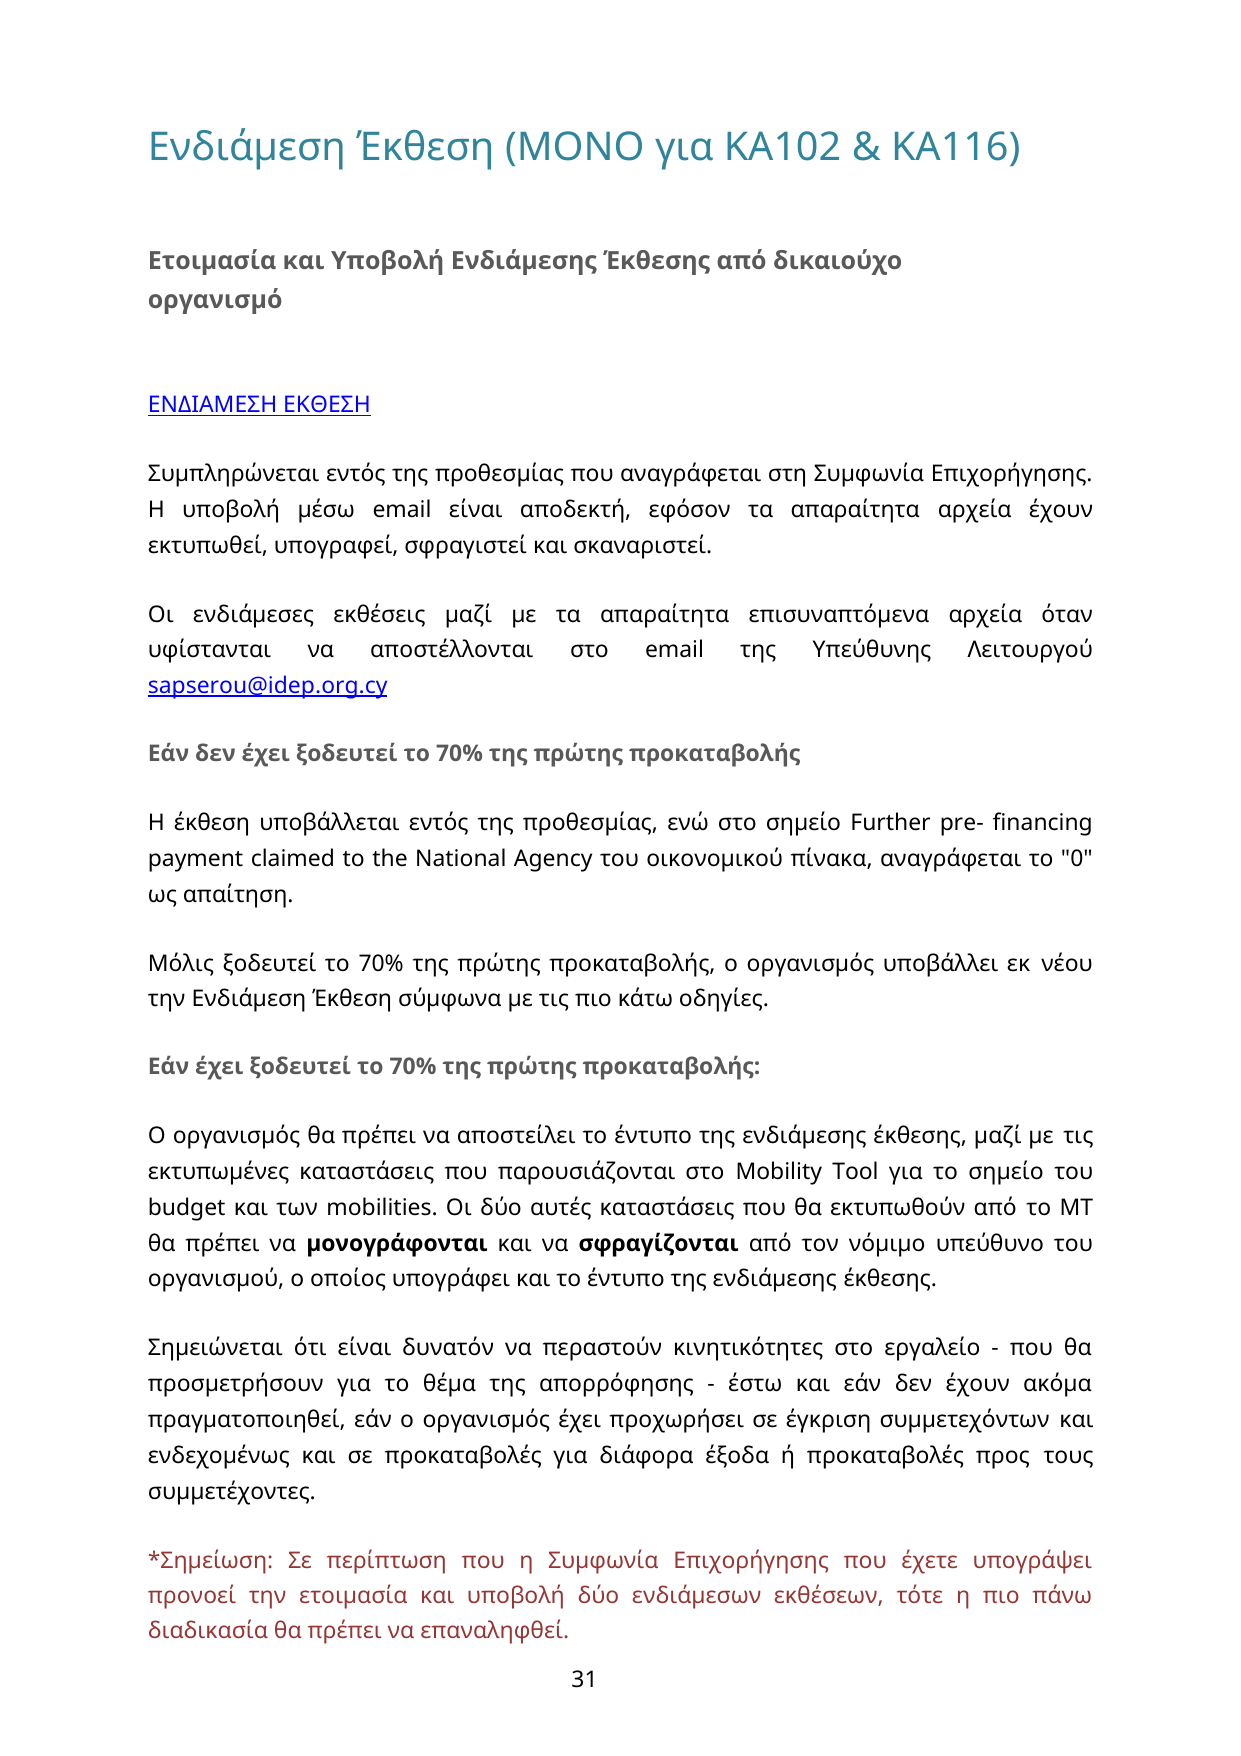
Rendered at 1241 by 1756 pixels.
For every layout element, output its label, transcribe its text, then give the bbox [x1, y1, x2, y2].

text Η έκθεση υποβάλλεται εντός της προθεσμίας, ενώ στο σημείο Further pre- financing payment claimed to the National Agency του οικονομικού πίνακα, αναγράφεται το "0" ως απαίτηση. [148, 806, 1093, 909]
subtitle Ετοιμασία και Υποβολή Ενδιάμεσης Έκθεσης από δικαιούχο οργανισμό [148, 243, 970, 315]
text ΕΝΔΙΑΜΕΣΗ ΕΚΘΕΣΗ [148, 388, 994, 420]
text Μόλις ξοδευτεί το 70% της πρώτης προκαταβολής, ο οργανισμός υποβάλλει εκ νέου την Ενδιάμεση Έκθεση σύμφωνα με τις πιο κάτω οδηγίες. [148, 946, 1092, 1013]
text Οι ενδιάμεσες εκθέσεις μαζί με τα απαραίτητα επισυναπτόμενα αρχεία όταν υφίστανται να αποστέλλονται στο email της Υπεύθυνης Λειτουργού sapserou@idep.org.cy [148, 598, 1093, 700]
subtitle Εάν δεν έχει ξοδευτεί το 70% της πρώτης προκαταβολής [148, 737, 1153, 768]
subtitle Εάν έχει ξοδευτεί το 70% της πρώτης προκαταβολής: [148, 1050, 1153, 1081]
text Σημειώνεται ότι είναι δυνατόν να περαστούν κινητικότητες στο εργαλείο - που θα προσμετρήσουν για το θέμα της απορρόφησης - έστω και εάν δεν έχουν ακόμα πραγματοποιηθεί, εάν ο οργανισμός έχει προχωρήσει σε έγκριση συμμετεχόντων και ενδεχομένως και σε προκαταβολές για διάφορα έξοδα ή προκαταβολές προς τους συμμετέχοντες. [148, 1331, 1093, 1506]
subtitle Ενδιάμεση Έκθεση (ΜΟΝΟ για ΚΑ102 & ΚΑ116) [148, 118, 1153, 172]
text *Σημείωση: Σε περίπτωση που η Συμφωνία Επιχορήγησης που έχετε υπογράψει προνοεί την ετοιμασία και υποβολή δύο ενδιάμεσων εκθέσεων, τότε η πιο πάνω διαδικασία θα πρέπει να επαναληφθεί. [148, 1543, 1093, 1645]
text Συμπληρώνεται εντός της προθεσμίας που αναγράφεται στη Συμφωνία Επιχορήγησης. Η υποβολή μέσω email είναι αποδεκτή, εφόσον τα απαραίτητα αρχεία έχουν εκτυπωθεί, υπογραφεί, σφραγιστεί και σκαναριστεί. [148, 457, 1093, 561]
text Ο οργανισμός θα πρέπει να αποστείλει το έντυπο της ενδιάμεσης έκθεσης, μαζί με τις εκτυπωμένες καταστάσεις που παρουσιάζονται στο Mobility Tool για το σημείο του budget και των mobilities. Οι δύο αυτές καταστάσεις που θα εκτυπωθούν από το ΜΤ θα πρέπει να μονογράφονται και να σφραγίζονται από τον νόμιμο υπεύθυνο του οργανισμού, ο οποίος υπογράφει και το έντυπο της ενδιάμεσης έκθεσης. [148, 1119, 1093, 1294]
